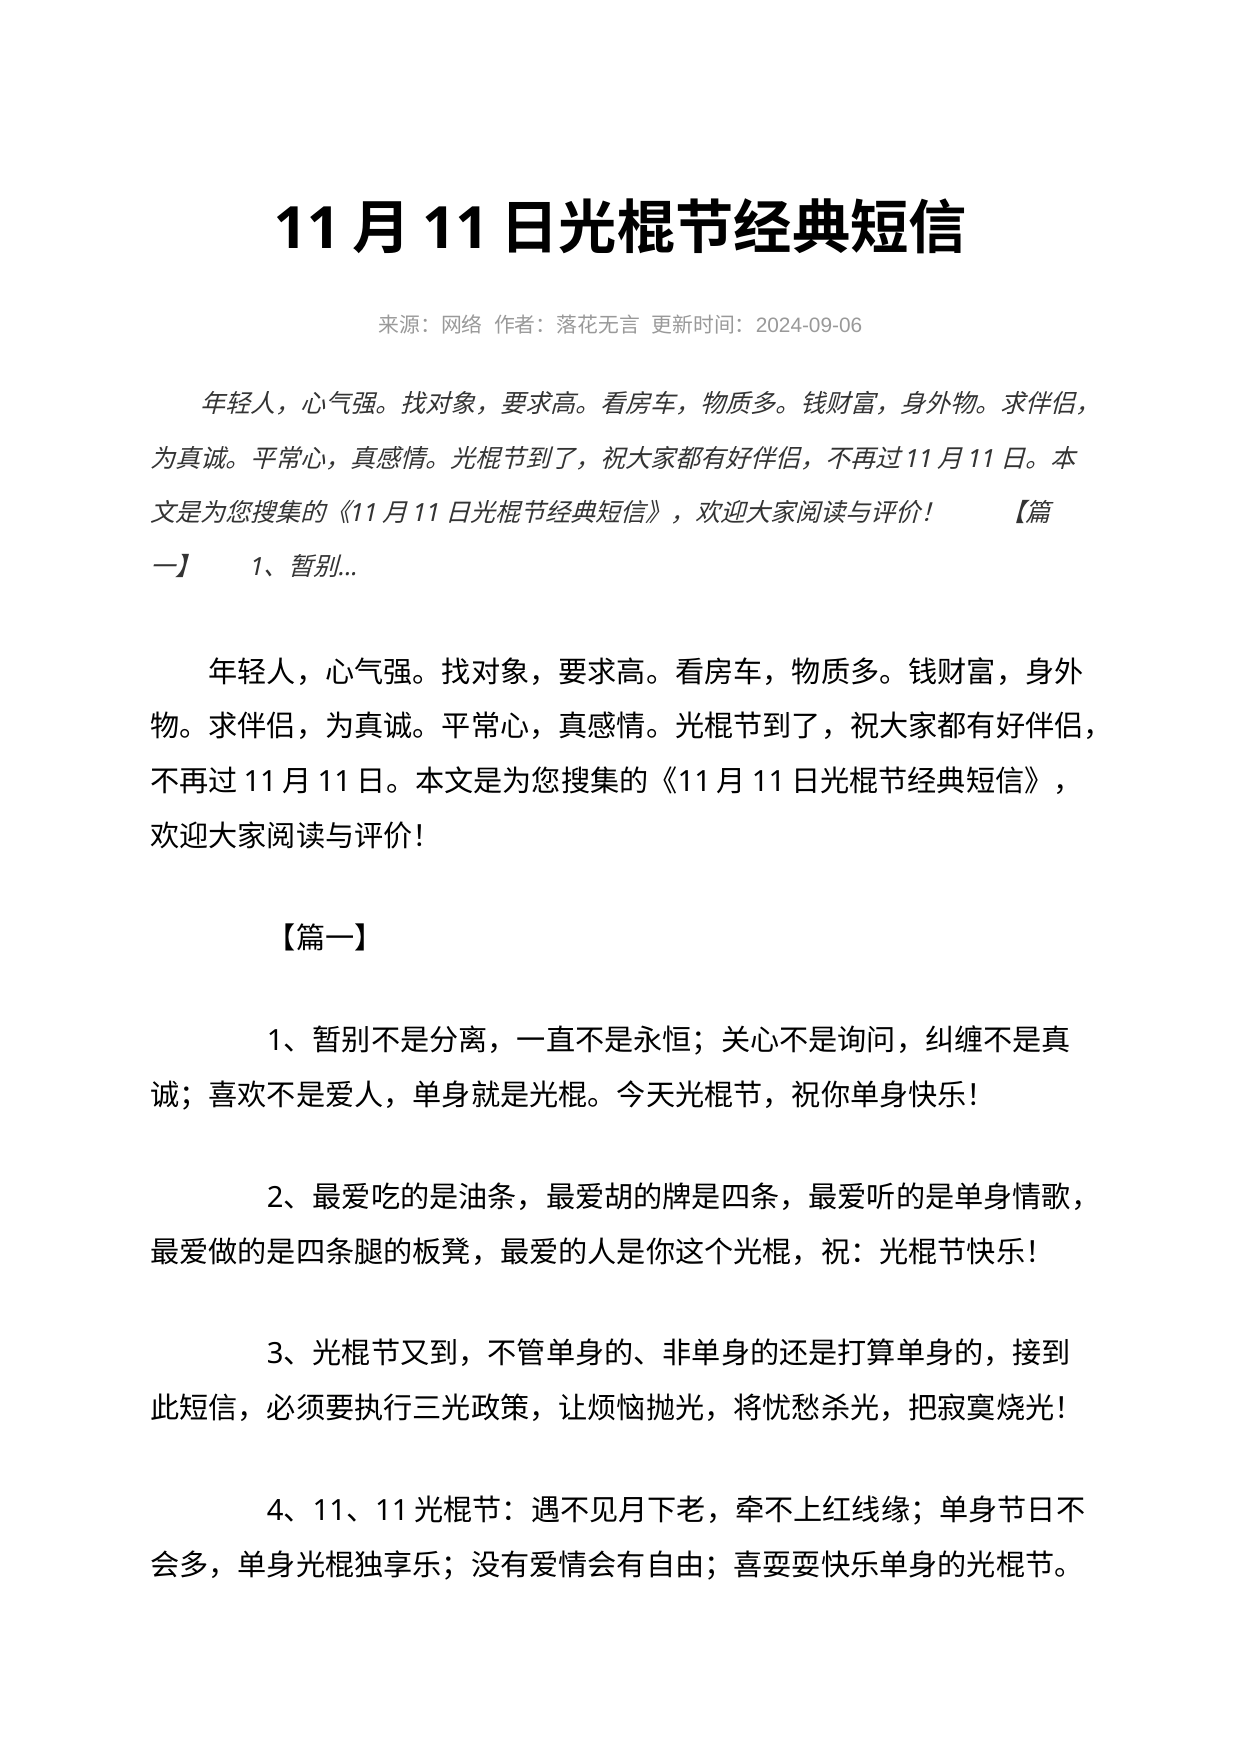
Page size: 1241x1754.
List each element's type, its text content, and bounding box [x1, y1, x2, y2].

text 年轻人，心气强。找对象，要求高。看房车，物质多。钱财富，身外物。求伴侣，为真诚。平常心，真感情。光棍节到了，祝大家都有好伴侣，不再过11月11日。本文是为您搜集的《11月11日光棍节经典短信》，欢迎大家阅读与评价！ 【篇一】 1、暂别... [150, 384, 1090, 583]
text 4、11、11光棍节：遇不见月下老，牵不上红线缘；单身节日不会多，单身光棍独享乐；没有爱情会有自由；喜耍耍快乐单身的光棍节。 [150, 1487, 1090, 1584]
text 来源：网络 作者：落花无言 更新时间：2024-09-06 [150, 313, 1090, 337]
text 3、光棍节又到，不管单身的、非单身的还是打算单身的，接到此短信，必须要执行三光政策，让烦恼抛光，将忧愁杀光，把寂寞烧光！ [150, 1330, 1090, 1427]
subtitle 11月11日光棍节经典短信 [150, 181, 1090, 266]
text 1、暂别不是分离，一直不是永恒；关心不是询问，纠缠不是真诚；喜欢不是爱人，单身就是光棍。今天光棍节，祝你单身快乐！ [150, 1016, 1090, 1114]
text 年轻人，心气强。找对象，要求高。看房车，物质多。钱财富，身外物。求伴侣，为真诚。平常心，真感情。光棍节到了，祝大家都有好伴侣，不再过11月11日。本文是为您搜集的《11月11日光棍节经典短信》，欢迎大家阅读与评价！ [150, 648, 1090, 855]
text 【篇一】 [150, 915, 1090, 957]
text 2、最爱吃的是油条，最爱胡的牌是四条，最爱听的是单身情歌，最爱做的是四条腿的板凳，最爱的人是你这个光棍，祝：光棍节快乐！ [150, 1173, 1090, 1271]
